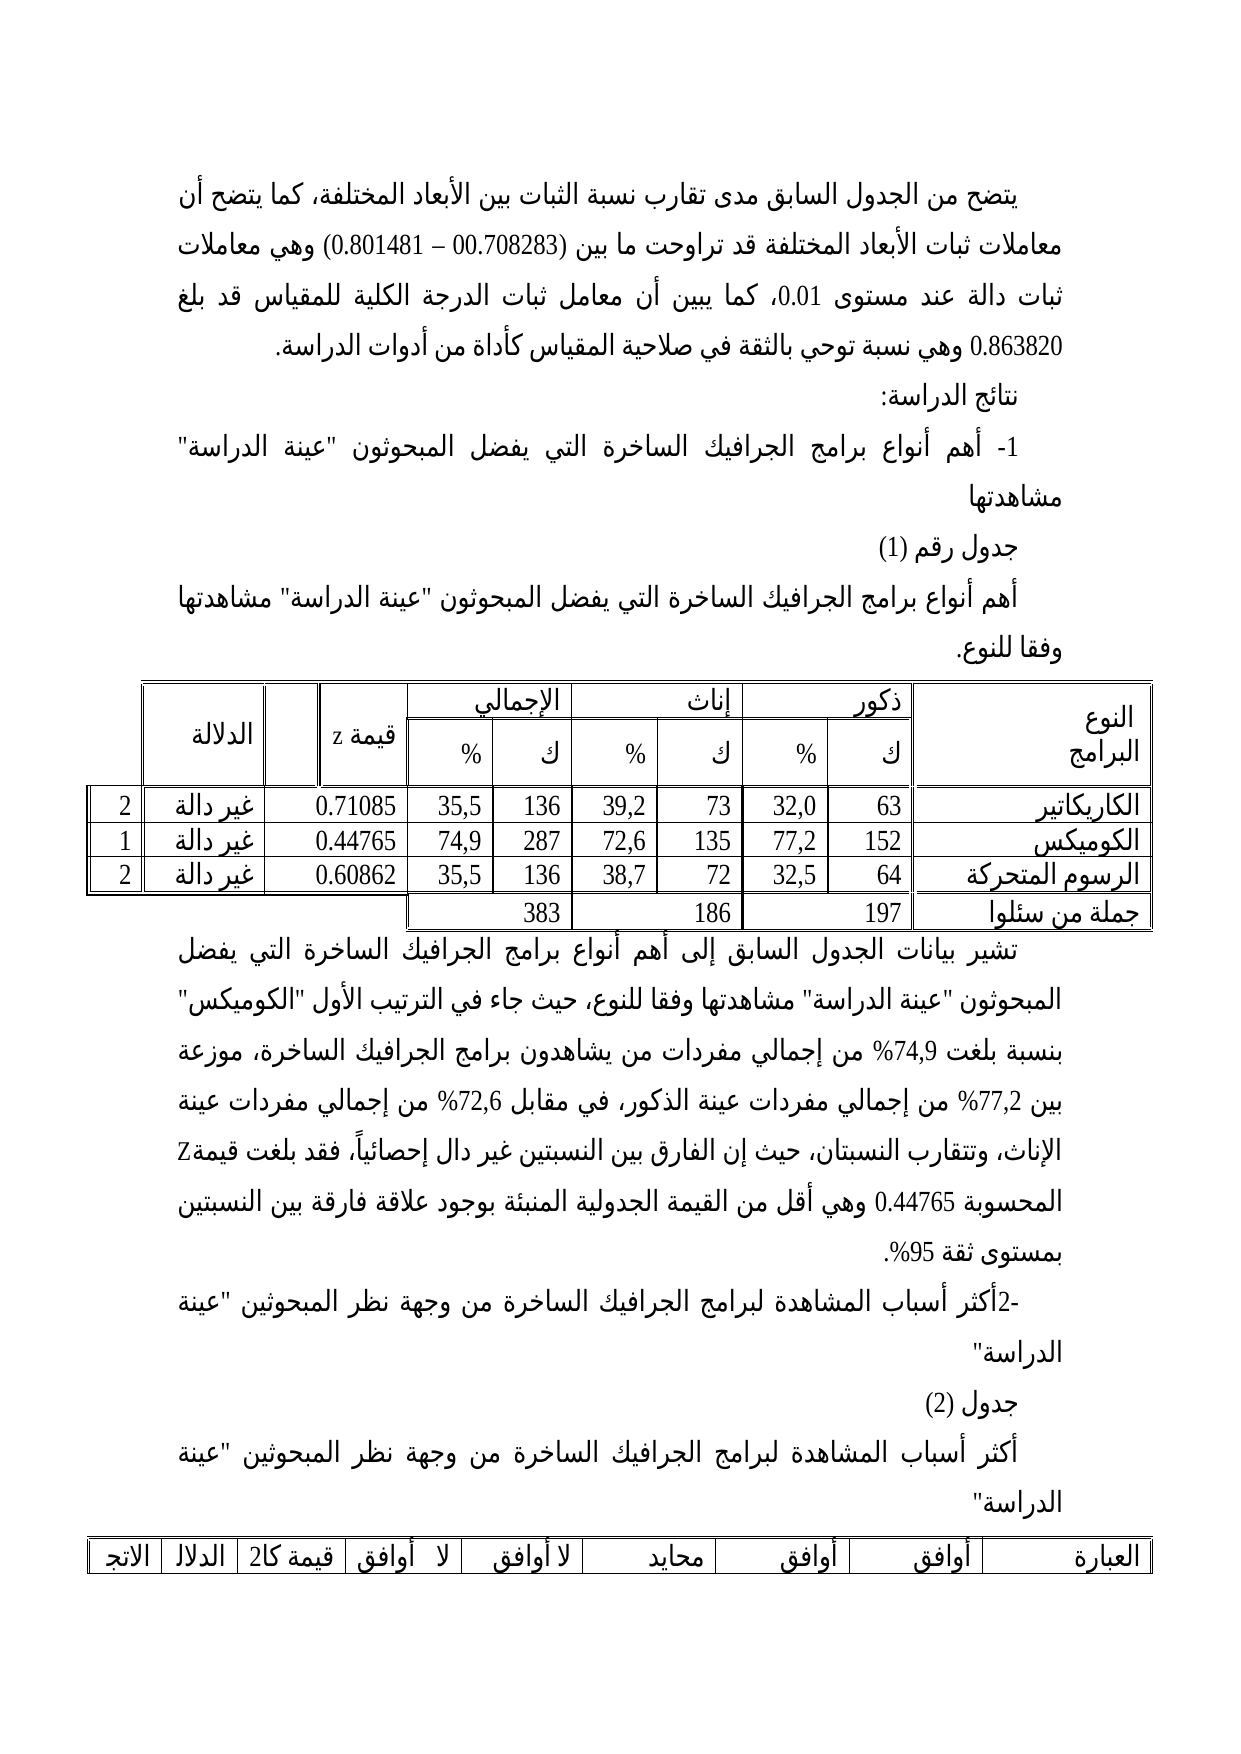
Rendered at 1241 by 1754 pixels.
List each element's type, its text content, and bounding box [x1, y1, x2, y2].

table_cell 35,5 [408, 788, 492, 822]
table_cell ك [493, 720, 571, 785]
table_cell 197 [744, 891, 911, 929]
table_cell غير دالة [145, 788, 264, 822]
text جدول (2) [177, 1385, 1063, 1418]
table_header محايد [583, 1539, 715, 1573]
text أهم أنواع برامج الجرافيك الساخرة التي يفضل المبحوثون "عينة الدراسة" مشاهدتها وفقا للنوع. [177, 580, 1063, 663]
table_cell ك [658, 720, 742, 785]
table_cell الكاريكاتير [913, 785, 1152, 822]
table_cell 2 [91, 857, 141, 891]
table_header الترتيب [265, 684, 317, 785]
table_header إناث [572, 684, 742, 717]
table_cell % [743, 720, 827, 785]
table_cell 0.44765 [265, 823, 407, 856]
table_header لا أوافق بشدة [346, 1539, 461, 1573]
table_header قيمة z [321, 684, 407, 785]
table_header النوع البرامج [913, 681, 1152, 785]
table_header الدلالة [143, 681, 265, 785]
table_cell غير دالة [145, 857, 264, 891]
table_cell 74,9 [408, 823, 492, 856]
text أكثر أسباب المشاهدة لبرامج الجرافيك الساخرة من وجهة نظر المبحوثين "عينة الدراسة" [177, 1435, 1063, 1519]
table_header لا أوافق [462, 1539, 582, 1573]
table_cell 38,7 [573, 857, 656, 891]
table_cell 136 [494, 857, 571, 891]
table_cell 64 [829, 857, 911, 891]
table_cell غير دالة [145, 823, 264, 856]
text يتضح من الجدول السابق مدى تقارب نسبة الثبات بين الأبعاد المختلفة، كما يتضح أن معاملات ثبات الأبعاد المختلفة قد تراوحت ما بين (00.708283 – 0.801481) وهي معاملات ثبات دالة عند مستوى 0.01، كما يبين أن معامل ثبات الدرجة الكلية للمقياس قد بلغ 0.863820 وهي نسبة توحي بالثقة في صلاحية المقياس كأداة من أدوات الدراسة. [177, 177, 1063, 362]
table_cell 287 [494, 823, 571, 856]
table_cell 32,5 [744, 857, 827, 891]
table_cell % [572, 720, 657, 785]
table_header ذكور [743, 684, 911, 717]
table_cell 73 [658, 788, 741, 822]
text -2أكثر أسباب المشاهدة لبرامج الجرافيك الساخرة من وجهة نظر المبحوثين "عينة الدراسة" [177, 1284, 1063, 1368]
table_header أوافق [716, 1539, 849, 1573]
table_cell الرسوم المتحركة [914, 857, 1150, 891]
table_cell 383 [408, 894, 571, 929]
table_cell 136 [494, 788, 571, 822]
table_cell 39,2 [573, 788, 656, 822]
table_cell 2 [91, 786, 141, 822]
table_cell 72 [658, 857, 741, 891]
text 1- أهم أنواع برامج الجرافيك الساخرة التي يفضل المبحوثون "عينة الدراسة" مشاهدتها [177, 429, 1063, 513]
table_header الدلالة [162, 1539, 237, 1573]
table_cell 35,5 [408, 857, 492, 891]
table_header الإجمالي [408, 684, 571, 717]
table_header قيمة كا2 [238, 1539, 345, 1573]
table_cell 135 [658, 823, 741, 856]
text نتائج الدراسة: [177, 378, 1063, 412]
table_cell جملة من سئلوا [914, 891, 1152, 929]
table_cell 77,2 [744, 823, 827, 856]
table_cell 32,0 [744, 788, 827, 822]
text تشير بيانات الجدول السابق إلى أهم أنواع برامج الجرافيك الساخرة التي يفضل المبحوثون "عينة الدراسة" مشاهدتها وفقا للنوع، حيث جاء في الترتيب الأول "الكوميكس" بنسبة بلغت 74,9% من إجمالي مفردات من يشاهدون برامج الجرافيك الساخرة، موزعة بين 77,2% من إجمالي مفردات عينة الذكور، في مقابل 72,6% من إجمالي مفردات عينة الإناث، وتتقارب النسبتان، حيث إن الفارق بين النسبتين غير دال إحصائياً، فقد بلغت قيمةZ المحسوبة 0.44765 وهي أقل من القيمة الجدولية المنبئة بوجود علاقة فارقة بين النسبتين بمستوى ثقة 95%. [177, 932, 1063, 1268]
table_cell 152 [829, 823, 911, 856]
text جدول رقم (1) [177, 529, 1063, 563]
table_header العبارة [983, 1537, 1152, 1573]
table_cell ك [828, 718, 911, 785]
table_cell 186 [573, 894, 741, 929]
table_header الاتجاه [89, 1539, 161, 1573]
table_cell % [409, 720, 492, 785]
table_cell 63 [829, 785, 913, 822]
table_cell 0.71085 [265, 785, 407, 822]
table_cell 72,6 [573, 823, 656, 856]
table_cell 1 [91, 823, 141, 856]
table_cell 0.60862 [265, 857, 407, 891]
table_cell الكوميكس [914, 823, 1150, 856]
table_header أوافق بشدة [850, 1539, 982, 1573]
